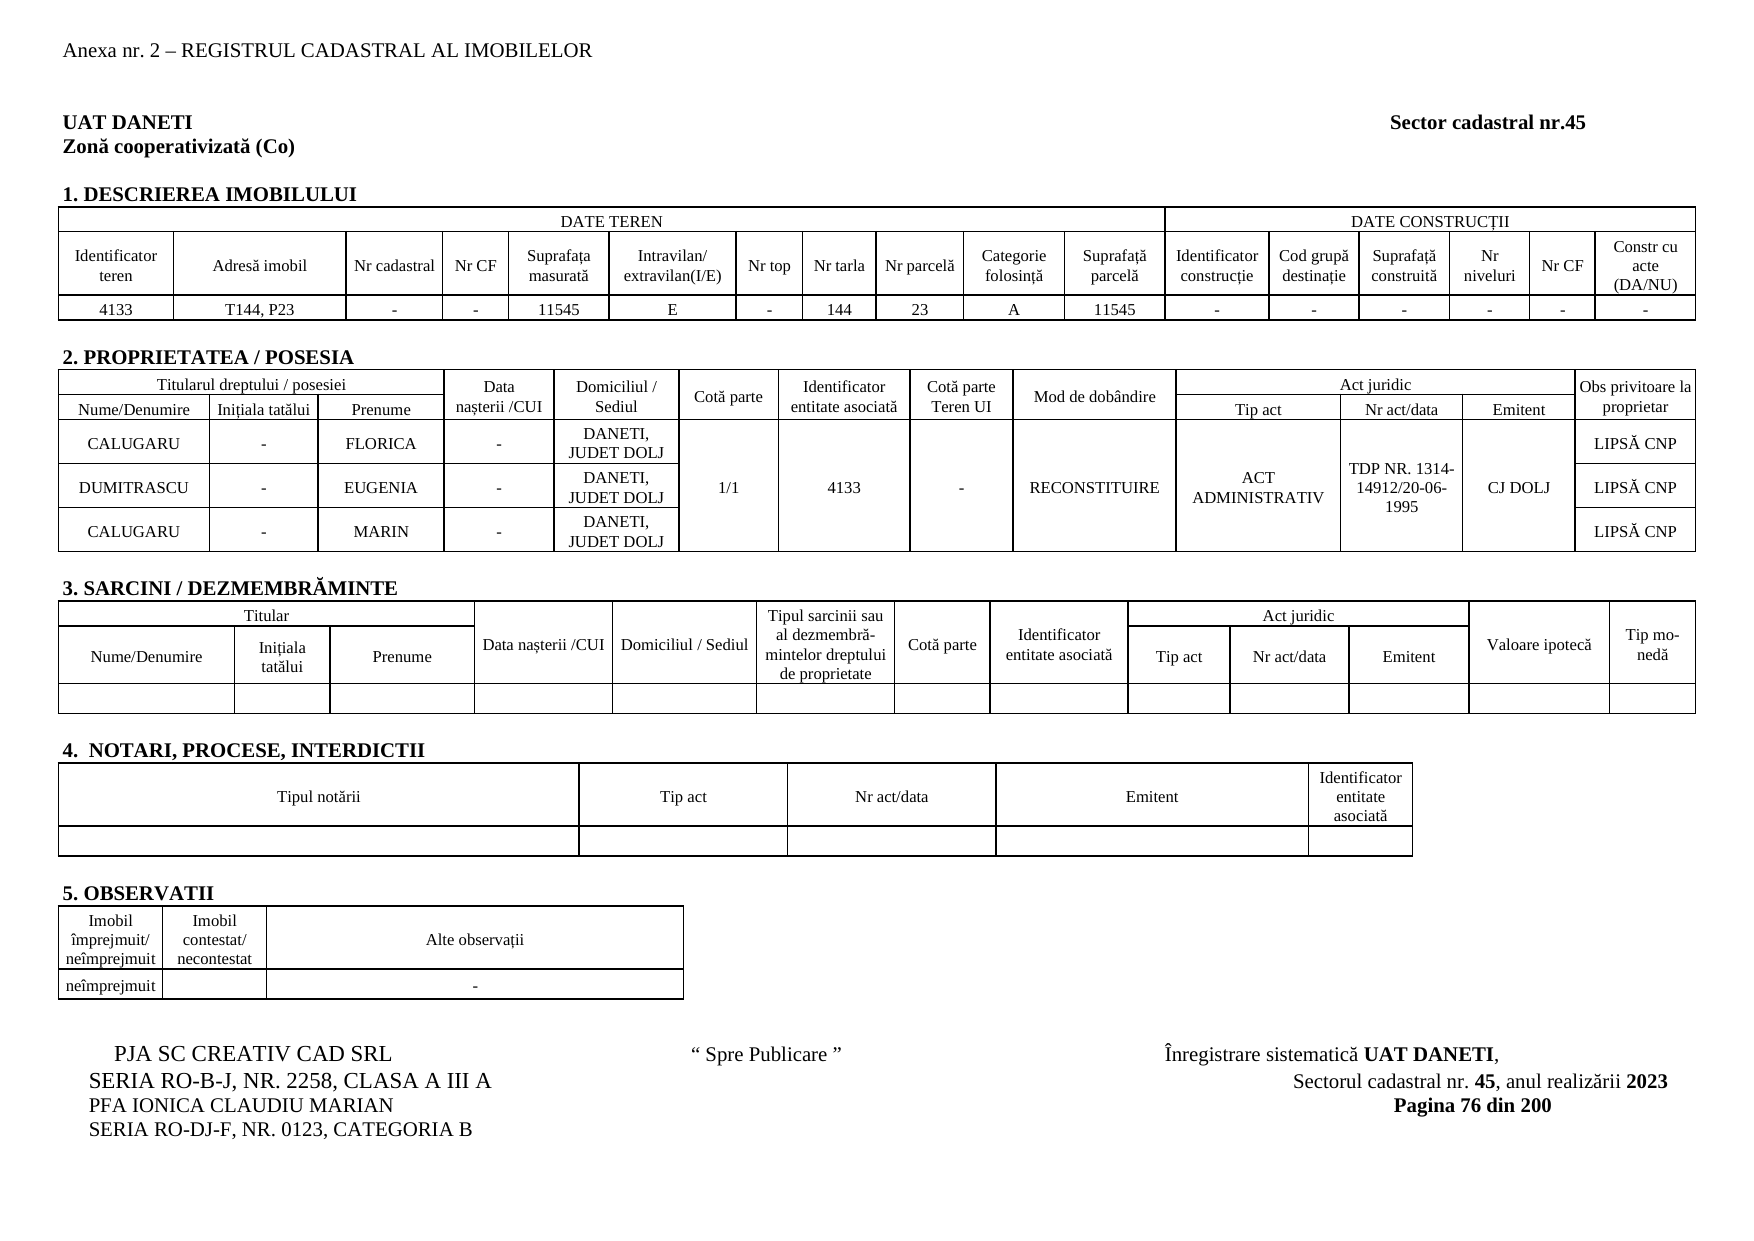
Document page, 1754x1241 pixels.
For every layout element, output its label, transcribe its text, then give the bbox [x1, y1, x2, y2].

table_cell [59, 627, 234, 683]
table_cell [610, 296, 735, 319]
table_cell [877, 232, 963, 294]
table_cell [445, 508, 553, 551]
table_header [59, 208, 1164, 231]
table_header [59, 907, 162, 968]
text Anexa nr. 2 – REGISTRUL CADASTRAL AL IMOBILELOR [62, 37, 1691, 62]
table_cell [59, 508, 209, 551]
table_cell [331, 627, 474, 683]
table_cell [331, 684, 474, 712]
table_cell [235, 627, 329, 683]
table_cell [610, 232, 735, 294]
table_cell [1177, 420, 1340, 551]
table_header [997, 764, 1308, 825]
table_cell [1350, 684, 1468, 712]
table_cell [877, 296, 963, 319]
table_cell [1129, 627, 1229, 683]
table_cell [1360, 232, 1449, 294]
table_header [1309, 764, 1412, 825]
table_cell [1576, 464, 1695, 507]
text 4. NOTARI, PROCESE, INTERDICTII [62, 738, 1691, 762]
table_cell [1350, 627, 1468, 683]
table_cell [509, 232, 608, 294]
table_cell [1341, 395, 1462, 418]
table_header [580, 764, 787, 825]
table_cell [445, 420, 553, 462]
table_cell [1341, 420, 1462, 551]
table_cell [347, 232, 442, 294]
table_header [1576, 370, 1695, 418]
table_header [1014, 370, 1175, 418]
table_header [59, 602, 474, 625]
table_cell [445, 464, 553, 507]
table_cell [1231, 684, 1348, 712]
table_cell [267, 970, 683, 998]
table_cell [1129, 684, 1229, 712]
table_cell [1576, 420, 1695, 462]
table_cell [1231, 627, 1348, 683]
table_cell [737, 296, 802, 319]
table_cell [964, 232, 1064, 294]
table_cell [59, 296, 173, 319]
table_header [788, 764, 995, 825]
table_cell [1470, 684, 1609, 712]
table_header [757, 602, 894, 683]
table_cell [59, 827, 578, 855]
text 3. SARCINI / DEZMEMBRĂMINTE [62, 576, 1691, 600]
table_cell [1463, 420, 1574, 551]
text UAT DANETI Sector cadastral nr.45 [62, 110, 1691, 134]
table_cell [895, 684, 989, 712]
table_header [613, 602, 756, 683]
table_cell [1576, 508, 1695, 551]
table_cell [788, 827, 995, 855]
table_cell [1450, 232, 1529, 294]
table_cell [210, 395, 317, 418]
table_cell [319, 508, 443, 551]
text 2. PROPRIETATEA / POSESIA [62, 344, 1691, 369]
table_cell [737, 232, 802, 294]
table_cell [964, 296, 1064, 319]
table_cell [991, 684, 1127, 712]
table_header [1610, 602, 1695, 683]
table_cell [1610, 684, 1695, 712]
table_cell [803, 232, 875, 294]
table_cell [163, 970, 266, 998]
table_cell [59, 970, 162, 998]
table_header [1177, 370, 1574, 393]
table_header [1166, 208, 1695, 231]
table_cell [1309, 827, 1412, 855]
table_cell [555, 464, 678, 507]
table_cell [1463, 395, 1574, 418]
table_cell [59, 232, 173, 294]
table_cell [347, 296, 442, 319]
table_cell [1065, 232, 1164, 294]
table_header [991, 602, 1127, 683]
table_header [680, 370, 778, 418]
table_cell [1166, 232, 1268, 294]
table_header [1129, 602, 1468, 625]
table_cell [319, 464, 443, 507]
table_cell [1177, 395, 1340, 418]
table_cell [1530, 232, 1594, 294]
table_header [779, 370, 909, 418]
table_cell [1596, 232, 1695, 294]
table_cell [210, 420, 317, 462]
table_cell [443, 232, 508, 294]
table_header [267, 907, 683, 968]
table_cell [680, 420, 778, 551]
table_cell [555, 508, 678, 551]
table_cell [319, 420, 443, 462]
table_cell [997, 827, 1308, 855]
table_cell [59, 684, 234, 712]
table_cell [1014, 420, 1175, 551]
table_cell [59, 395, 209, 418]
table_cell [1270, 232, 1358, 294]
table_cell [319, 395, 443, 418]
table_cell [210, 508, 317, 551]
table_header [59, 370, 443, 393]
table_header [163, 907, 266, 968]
text Zonă cooperativizată (Co) [62, 134, 1691, 158]
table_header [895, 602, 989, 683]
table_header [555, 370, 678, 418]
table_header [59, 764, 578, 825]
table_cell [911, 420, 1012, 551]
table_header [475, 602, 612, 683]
text 1. DESCRIEREA IMOBILULUI [62, 182, 1691, 206]
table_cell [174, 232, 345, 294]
text 5. OBSERVATII [62, 881, 1691, 905]
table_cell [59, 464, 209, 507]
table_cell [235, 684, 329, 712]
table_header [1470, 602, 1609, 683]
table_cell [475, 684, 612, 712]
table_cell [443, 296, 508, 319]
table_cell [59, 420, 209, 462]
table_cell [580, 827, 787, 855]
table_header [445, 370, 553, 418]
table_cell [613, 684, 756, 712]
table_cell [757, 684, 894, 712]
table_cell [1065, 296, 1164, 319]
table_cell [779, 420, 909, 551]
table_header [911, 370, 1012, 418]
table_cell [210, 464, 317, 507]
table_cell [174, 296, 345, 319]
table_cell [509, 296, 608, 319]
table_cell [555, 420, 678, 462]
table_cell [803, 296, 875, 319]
